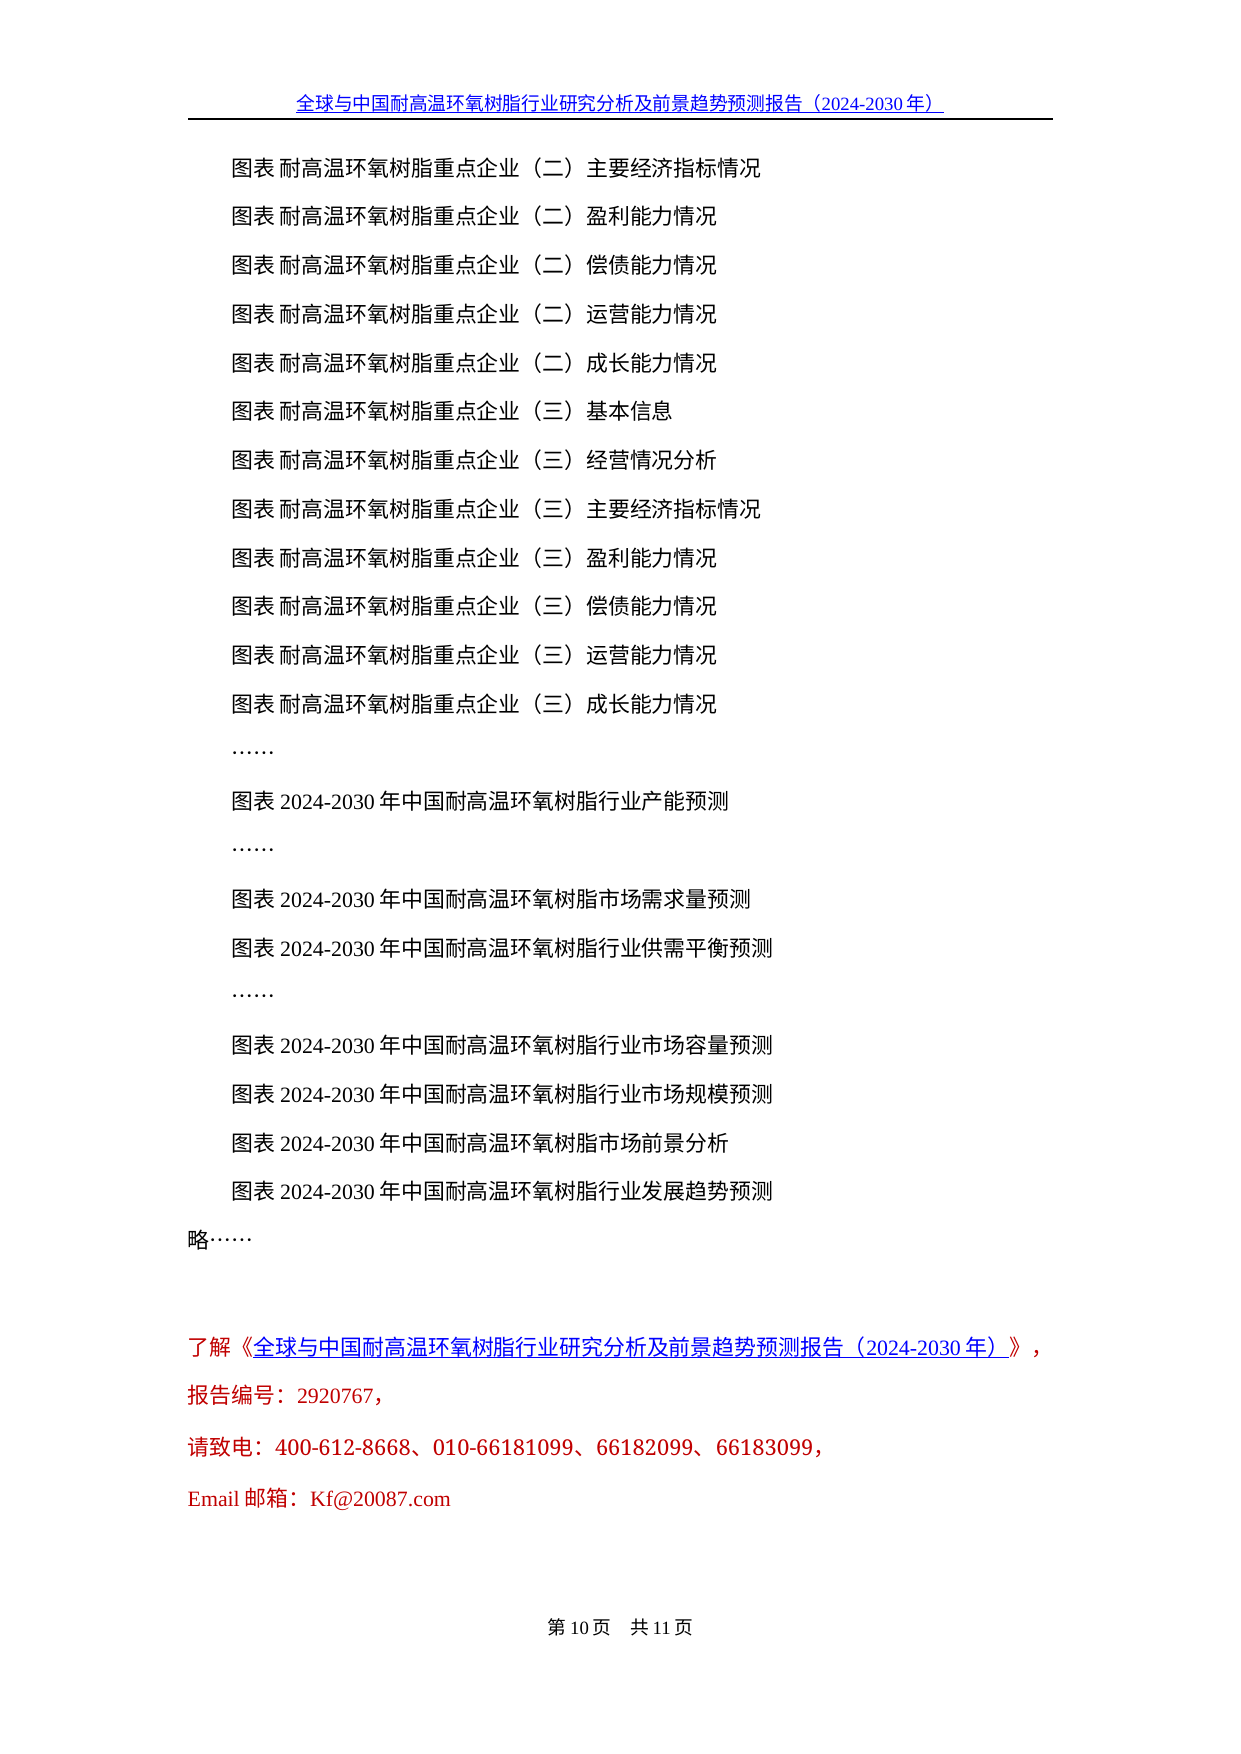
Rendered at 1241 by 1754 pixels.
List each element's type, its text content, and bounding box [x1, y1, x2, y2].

text Email邮箱：Kf@20087.com [187, 1481, 1053, 1513]
text 了解《全球与中国耐高温环氧树脂行业研究分析及前景趋势预测报告（2024-2030年）》，报告编号：2920767， [187, 1329, 1053, 1410]
text 请致电：400-612-8668、010-66181099、66182099、66183099， [187, 1429, 1053, 1462]
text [187, 150, 1053, 1255]
